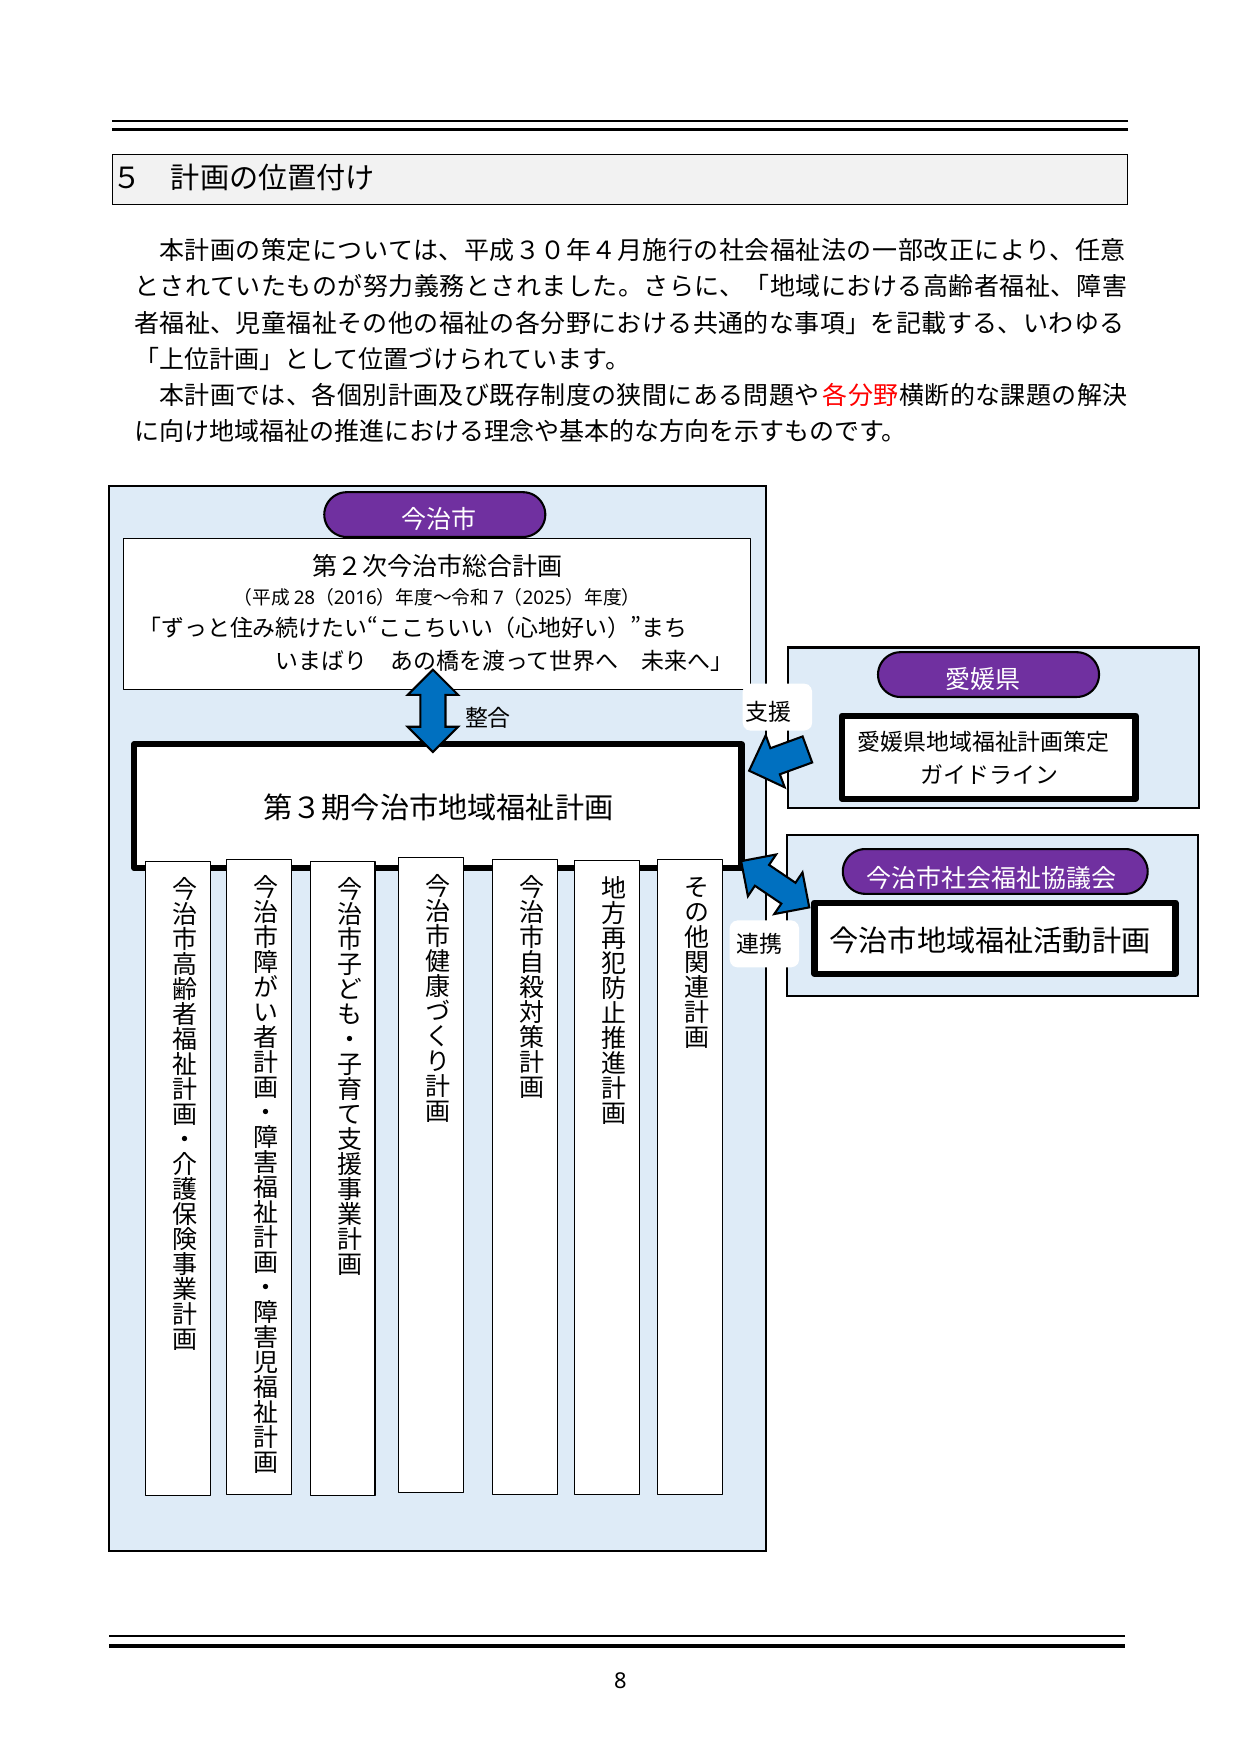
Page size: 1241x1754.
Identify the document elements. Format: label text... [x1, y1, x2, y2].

text ５ 計画の位置付け [112, 154, 1128, 196]
text 本計画では、各個別計画及び既存制度の狭間にある問題や各分野横断的な課題の解決に向け地域福祉の推進における理念や基本的な方向を示すものです。 [134, 376, 1128, 448]
text 本計画の策定については、平成３０年４月施行の社会福祉法の一部改正により、任意とされていたものが努力義務とされました。さらに、「地域における高齢者福祉、障害者福祉、児童福祉その他の福祉の各分野における共通的な事項」を記載する、いわゆる「上位計画」として位置づけられています。 [134, 231, 1128, 376]
